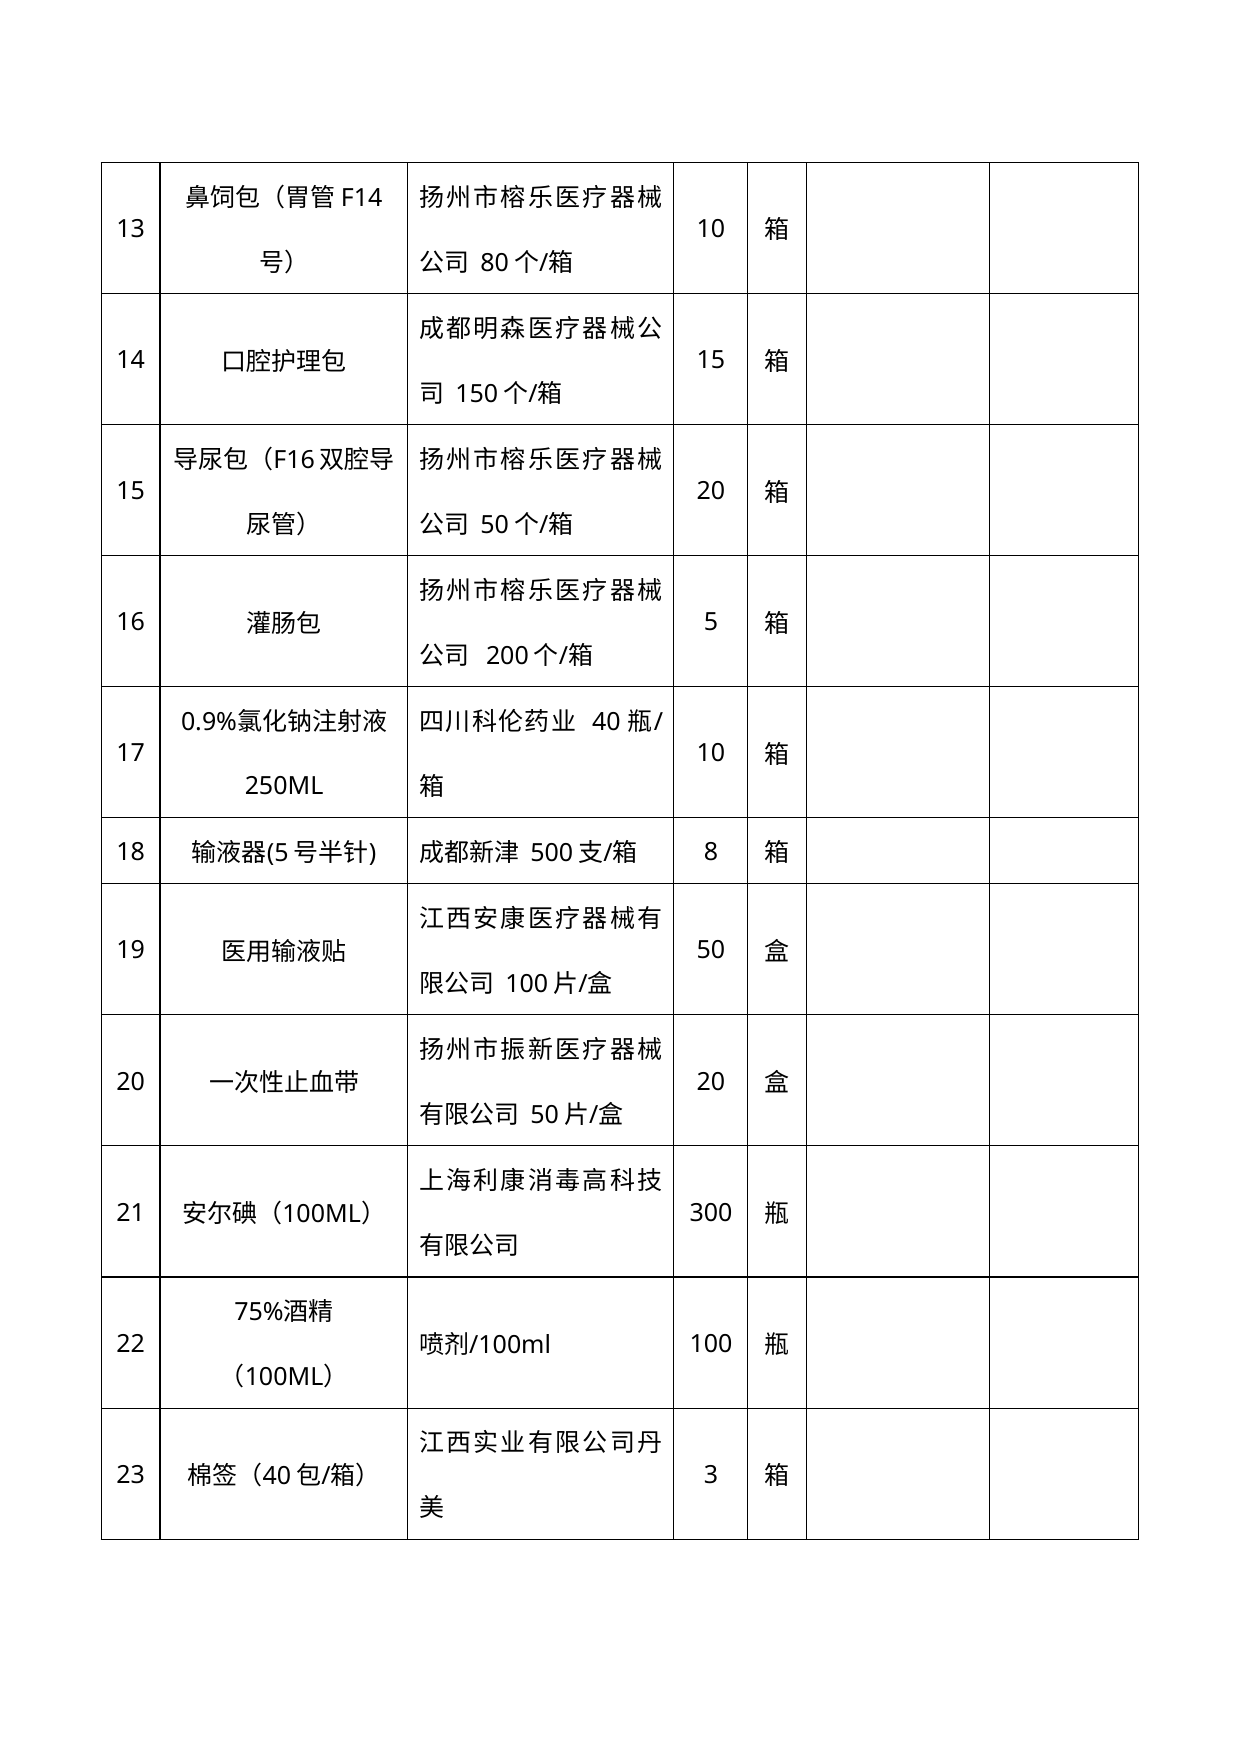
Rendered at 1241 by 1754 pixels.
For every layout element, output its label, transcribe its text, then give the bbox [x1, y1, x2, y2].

table_cell 盒 [748, 884, 806, 1014]
table_cell [990, 1409, 1138, 1538]
table_cell [807, 884, 989, 1014]
table_cell 上海利康消毒高科技有限公司 [408, 1146, 673, 1276]
table_cell 13 [102, 163, 159, 293]
table_cell 江西实业有限公司丹美 [408, 1409, 673, 1538]
table_cell 成都新津 500支/箱 [408, 818, 673, 883]
table_cell 5 [674, 556, 747, 686]
table_cell 300 [674, 1146, 747, 1276]
table_cell 瓶 [748, 1146, 806, 1276]
table_cell 17 [102, 687, 159, 817]
table_cell 23 [102, 1409, 159, 1538]
table_cell 江西安康医疗器械有限公司 100片/盒 [408, 884, 673, 1014]
table_cell [990, 1146, 1138, 1276]
table_cell 输液器(5号半针) [161, 818, 407, 883]
table_cell 口腔护理包 [161, 294, 407, 424]
table_cell 导尿包（F16双腔导尿管） [161, 425, 407, 555]
table_cell 8 [674, 818, 747, 883]
table_cell [807, 687, 989, 817]
table_cell [807, 294, 989, 424]
table_cell 箱 [748, 687, 806, 817]
table_cell 扬州市榕乐医疗器械公司 50个/箱 [408, 425, 673, 555]
table_cell 15 [674, 294, 747, 424]
table_cell 四川科伦药业 40瓶/箱 [408, 687, 673, 817]
table_cell 75%酒精（100ML） [161, 1278, 407, 1407]
table_cell [990, 818, 1138, 883]
table_cell 扬州市振新医疗器械有限公司 50片/盒 [408, 1015, 673, 1145]
table_cell [807, 425, 989, 555]
table_cell [990, 687, 1138, 817]
table_cell 3 [674, 1409, 747, 1538]
table_cell 扬州市榕乐医疗器械公司 200个/箱 [408, 556, 673, 686]
table_cell 箱 [748, 294, 806, 424]
table_cell [807, 556, 989, 686]
table_cell 扬州市榕乐医疗器械公司 80个/箱 [408, 163, 673, 293]
table_cell 16 [102, 556, 159, 686]
table_cell 盒 [748, 1015, 806, 1145]
table_cell 20 [674, 425, 747, 555]
table_cell 一次性止血带 [161, 1015, 407, 1145]
table_cell 10 [674, 687, 747, 817]
table_cell 20 [674, 1015, 747, 1145]
table_cell 瓶 [748, 1278, 806, 1407]
table_cell [990, 425, 1138, 555]
table_cell [990, 884, 1138, 1014]
table_cell 鼻饲包（胃管F14号） [161, 163, 407, 293]
table_cell 箱 [748, 556, 806, 686]
table_cell 10 [674, 163, 747, 293]
table_cell 箱 [748, 1409, 806, 1538]
table_cell 20 [102, 1015, 159, 1145]
table_cell 100 [674, 1278, 747, 1407]
table_cell [807, 1278, 989, 1407]
table_cell [807, 818, 989, 883]
table_cell [807, 1146, 989, 1276]
table_cell 箱 [748, 818, 806, 883]
table_cell 15 [102, 425, 159, 555]
table_cell 19 [102, 884, 159, 1014]
table_cell 22 [102, 1278, 159, 1407]
table_cell [990, 294, 1138, 424]
table_cell 成都明森医疗器械公司 150个/箱 [408, 294, 673, 424]
table_cell 箱 [748, 425, 806, 555]
table_cell [990, 1278, 1138, 1407]
table_cell [807, 1409, 989, 1538]
table_cell [990, 163, 1138, 293]
table_cell 14 [102, 294, 159, 424]
table_cell [807, 163, 989, 293]
table_cell 50 [674, 884, 747, 1014]
table_cell [807, 1015, 989, 1145]
table_cell 箱 [748, 163, 806, 293]
table_cell [990, 556, 1138, 686]
table_cell 喷剂/100ml [408, 1278, 673, 1407]
table_cell 棉签（40包/箱） [161, 1409, 407, 1538]
table_cell 医用输液贴 [161, 884, 407, 1014]
table_cell 18 [102, 818, 159, 883]
table_cell 0.9%氯化钠注射液250ML [161, 687, 407, 817]
table_cell 21 [102, 1146, 159, 1276]
table_cell 灌肠包 [161, 556, 407, 686]
table_cell 安尔碘（100ML） [161, 1146, 407, 1276]
table_cell [990, 1015, 1138, 1145]
